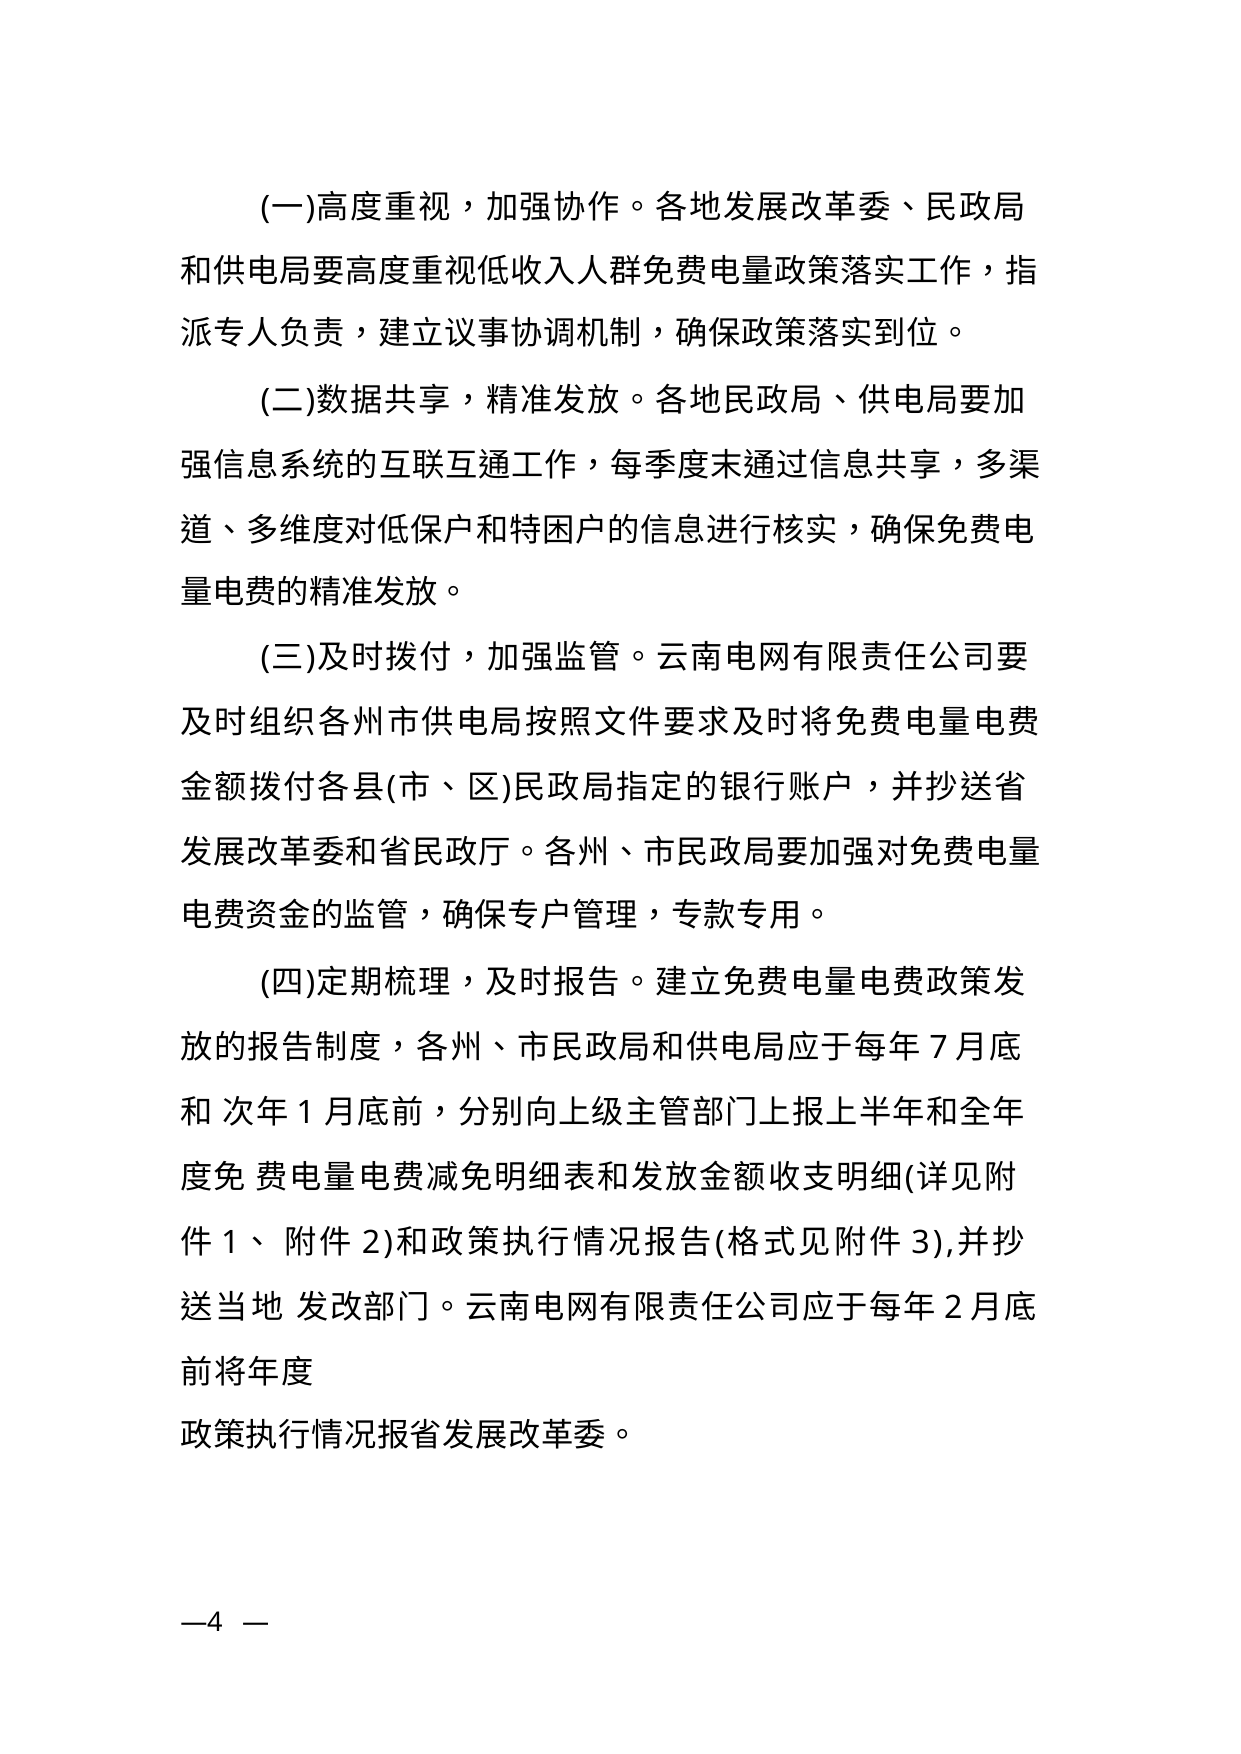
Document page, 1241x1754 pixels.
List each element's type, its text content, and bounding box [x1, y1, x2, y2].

text 量电费的精准发放。 [180, 572, 1054, 612]
text (二)数据共享，精准发放。各地民政局、供电局要加 强信息系统的互联互通工作，每季度末通过信息共享，多渠 道、多维度对低保户和特困户的信息进行核实，确保免费电 [180, 377, 1042, 551]
text 电费资金的监管，确保专户管理，专款专用。 [180, 894, 1054, 934]
text 派专人负责，建立议事协调机制，确保政策落实到位。 [180, 312, 1054, 352]
text (四)定期梳理，及时报告。建立免费电量电费政策发 放的报告制度，各州、市民政局和供电局应于每年7月底和 次年1 月底前，分别向上级主管部门上报上半年和全年度免 费电量电费减免明细表和发放金额收支明细(详见附件1、 附件2)和政策执行情况报告(格式见附件3),并抄送当地 发改部门。云南电网有限责任公司应于每年2月底前将年度 [180, 959, 1044, 1393]
text (三)及时拨付，加强监管。云南电网有限责任公司要 及时组织各州市供电局按照文件要求及时将免费电量电费 金额拨付各县(市、区)民政局指定的银行账户，并抄送省 发展改革委和省民政厅。各州、市民政局要加强对免费电量 [180, 634, 1044, 873]
text 政策执行情况报省发展改革委。 [180, 1414, 1054, 1454]
text (一)高度重视，加强协作。各地发展改革委、民政局 和供电局要高度重视低收入人群免费电量政策落实工作，指 [180, 184, 1043, 292]
